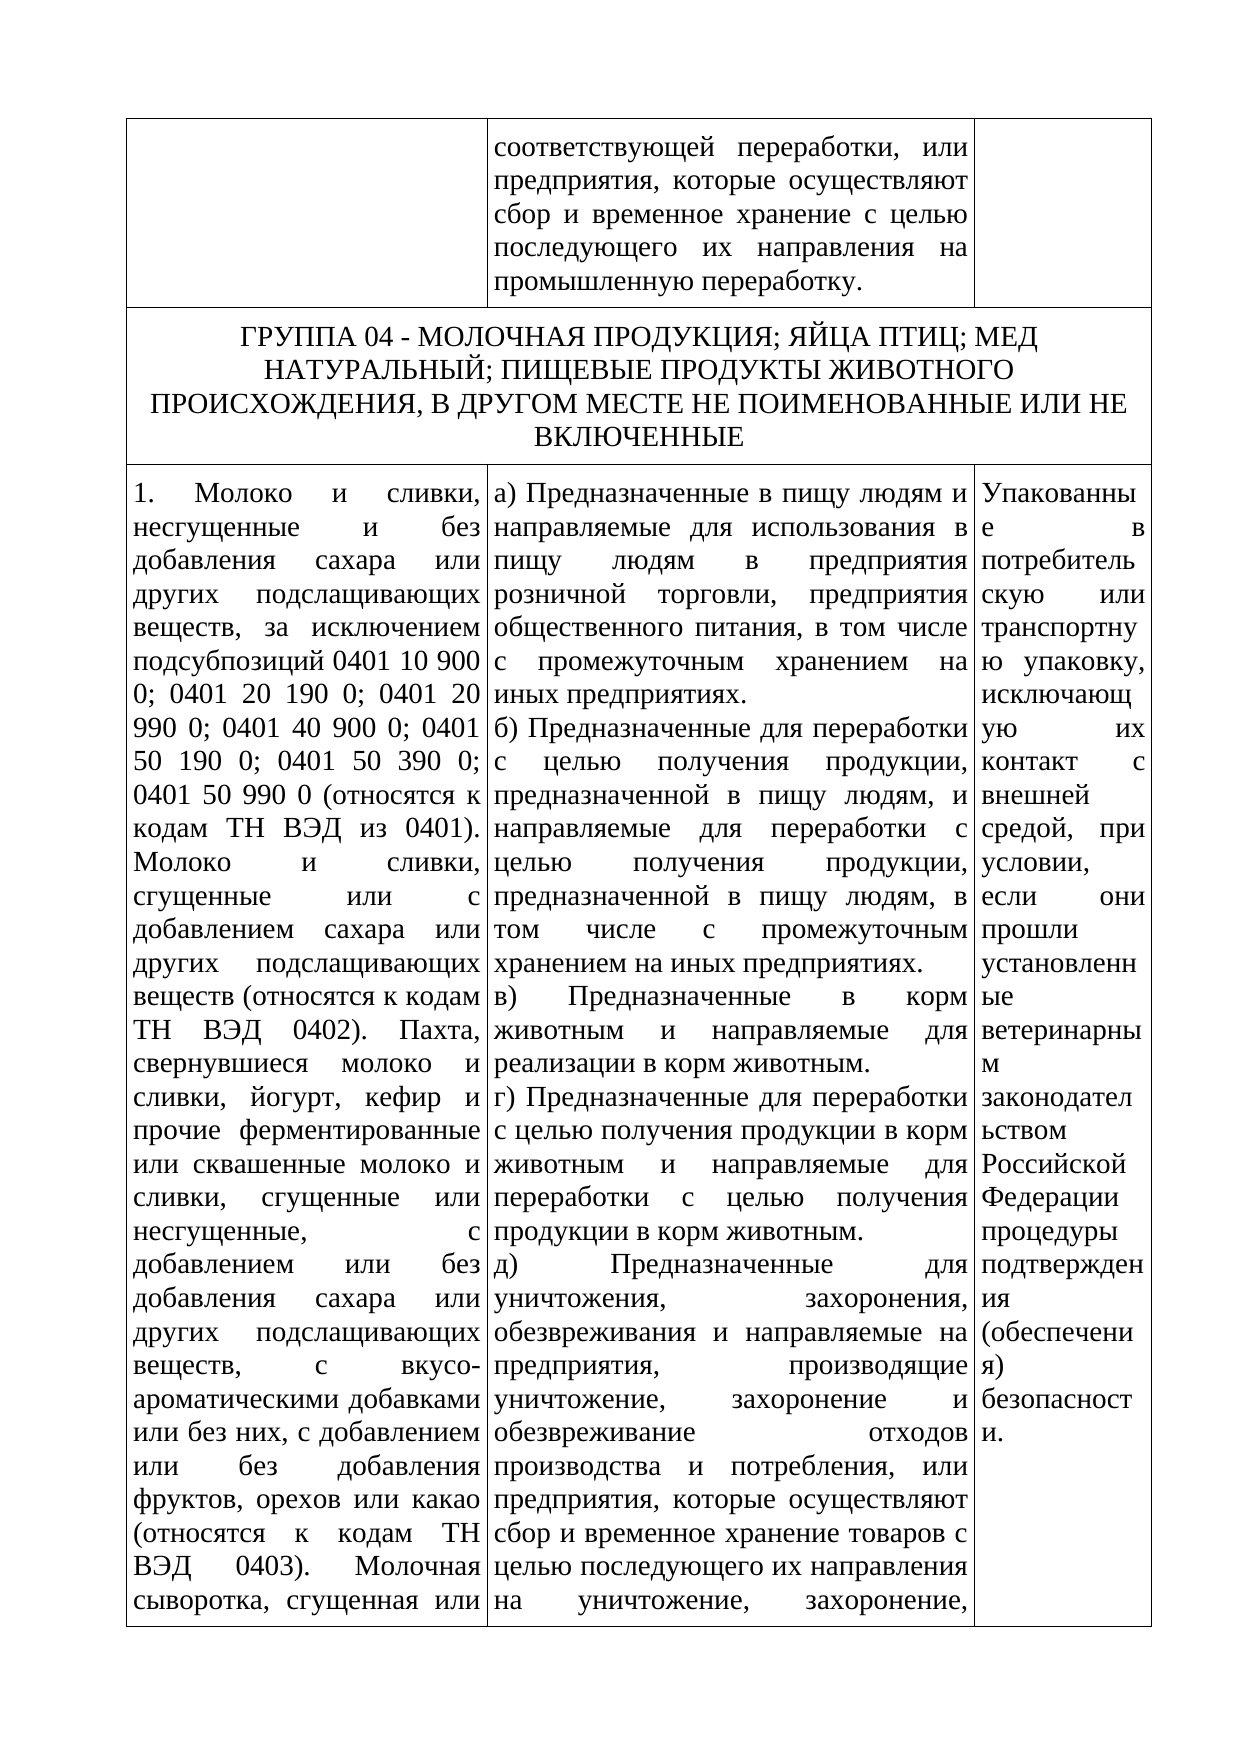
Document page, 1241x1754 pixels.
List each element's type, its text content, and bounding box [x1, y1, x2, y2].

table_cell ГРУППА 04 - МОЛОЧНАЯ ПРОДУКЦИЯ; ЯЙЦА ПТИЦ; МЕД НАТУРАЛЬНЫЙ; ПИЩЕВЫЕ ПРОДУКТЫ ЖИВОТНОГО ПРОИСХОЖДЕНИЯ, В ДРУГОМ МЕСТЕ НЕ ПОИМЕНОВАННЫЕ ИЛИ НЕ ВКЛЮЧЕННЫЕ [127, 308, 1151, 463]
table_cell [127, 465, 487, 1626]
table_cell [975, 465, 1151, 1626]
table_cell [975, 119, 1151, 307]
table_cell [488, 119, 974, 307]
table_cell [127, 119, 487, 307]
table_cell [488, 465, 974, 1626]
